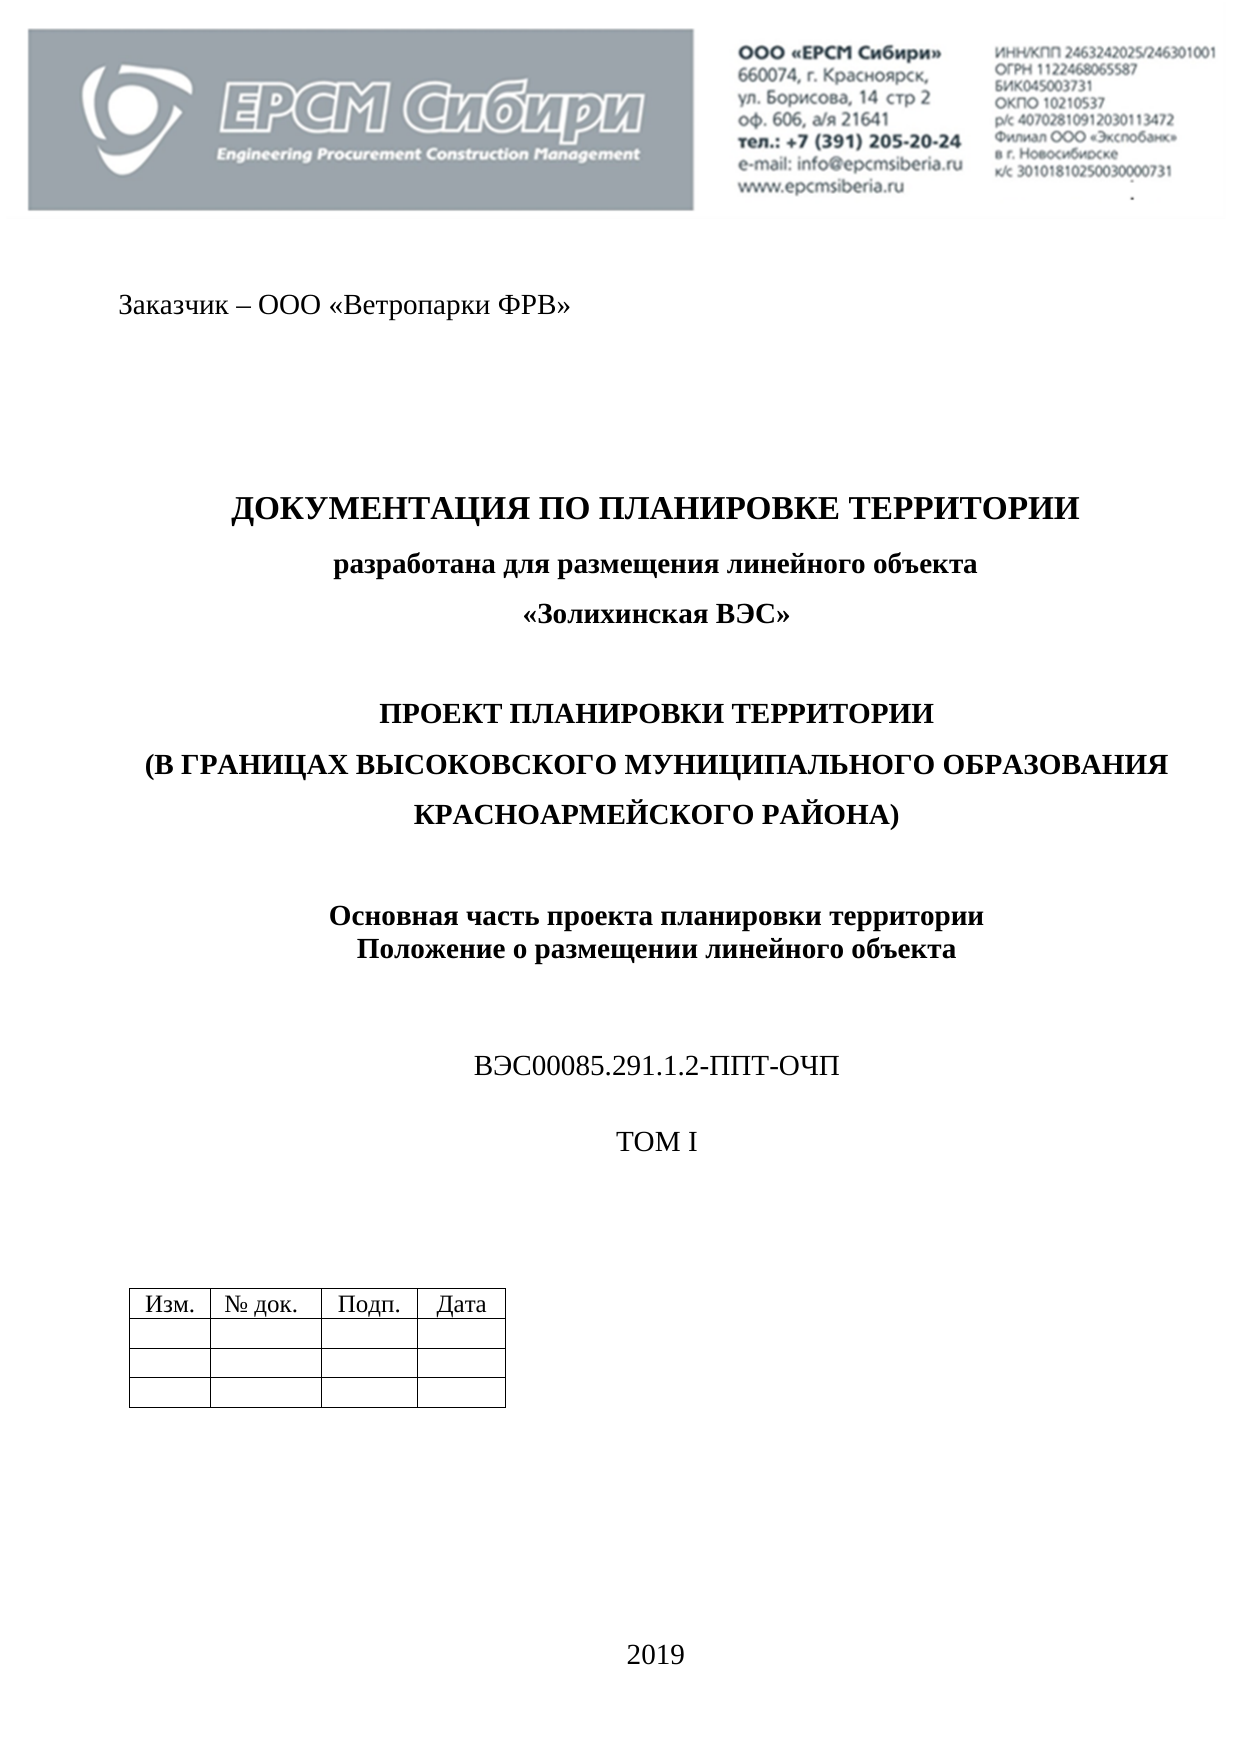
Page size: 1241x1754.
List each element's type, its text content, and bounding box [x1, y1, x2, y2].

table_cell [211, 1349, 321, 1377]
table_header Изм. [130, 1289, 210, 1318]
text ПРОЕКТ ПЛАНИРОВКИ ТЕРРИТОРИИ [118, 697, 1195, 730]
text Заказчик – ООО «Ветропарки фрв» [118, 287, 1193, 321]
table_header Дата [418, 1289, 505, 1318]
text «Золихинская ВЭС» [118, 596, 1195, 629]
table_cell [130, 1378, 210, 1407]
table_cell [322, 1378, 417, 1407]
text Положение о размещении линейного объекта [118, 931, 1195, 965]
table_cell [418, 1349, 505, 1377]
table_cell [130, 1319, 210, 1347]
text ВЭС00085.291.1.2-ППТ-ОЧП [118, 1048, 1195, 1082]
table_cell [211, 1319, 321, 1347]
table_cell [322, 1349, 417, 1377]
text (в границах ВЫСОКОВСКОГО МУНИЦИПАЛЬНОГО ОБРАЗОВАНИЯ КРАСНОАРМЕЙСКОГО района) [118, 747, 1195, 831]
table_cell [211, 1378, 321, 1407]
table_cell [322, 1319, 417, 1347]
text разработана для размещения линейного объекта [118, 546, 1193, 579]
text документация по планировке территории [118, 488, 1193, 527]
text Основная часть проекта планировки территории [118, 898, 1195, 931]
table_cell [130, 1349, 210, 1377]
table_header № док. [211, 1289, 321, 1318]
picture [6, 2, 1227, 220]
table_cell [418, 1319, 505, 1347]
table_header Подп. [322, 1289, 417, 1318]
text Том i [118, 1124, 1195, 1157]
table_cell [418, 1378, 505, 1407]
